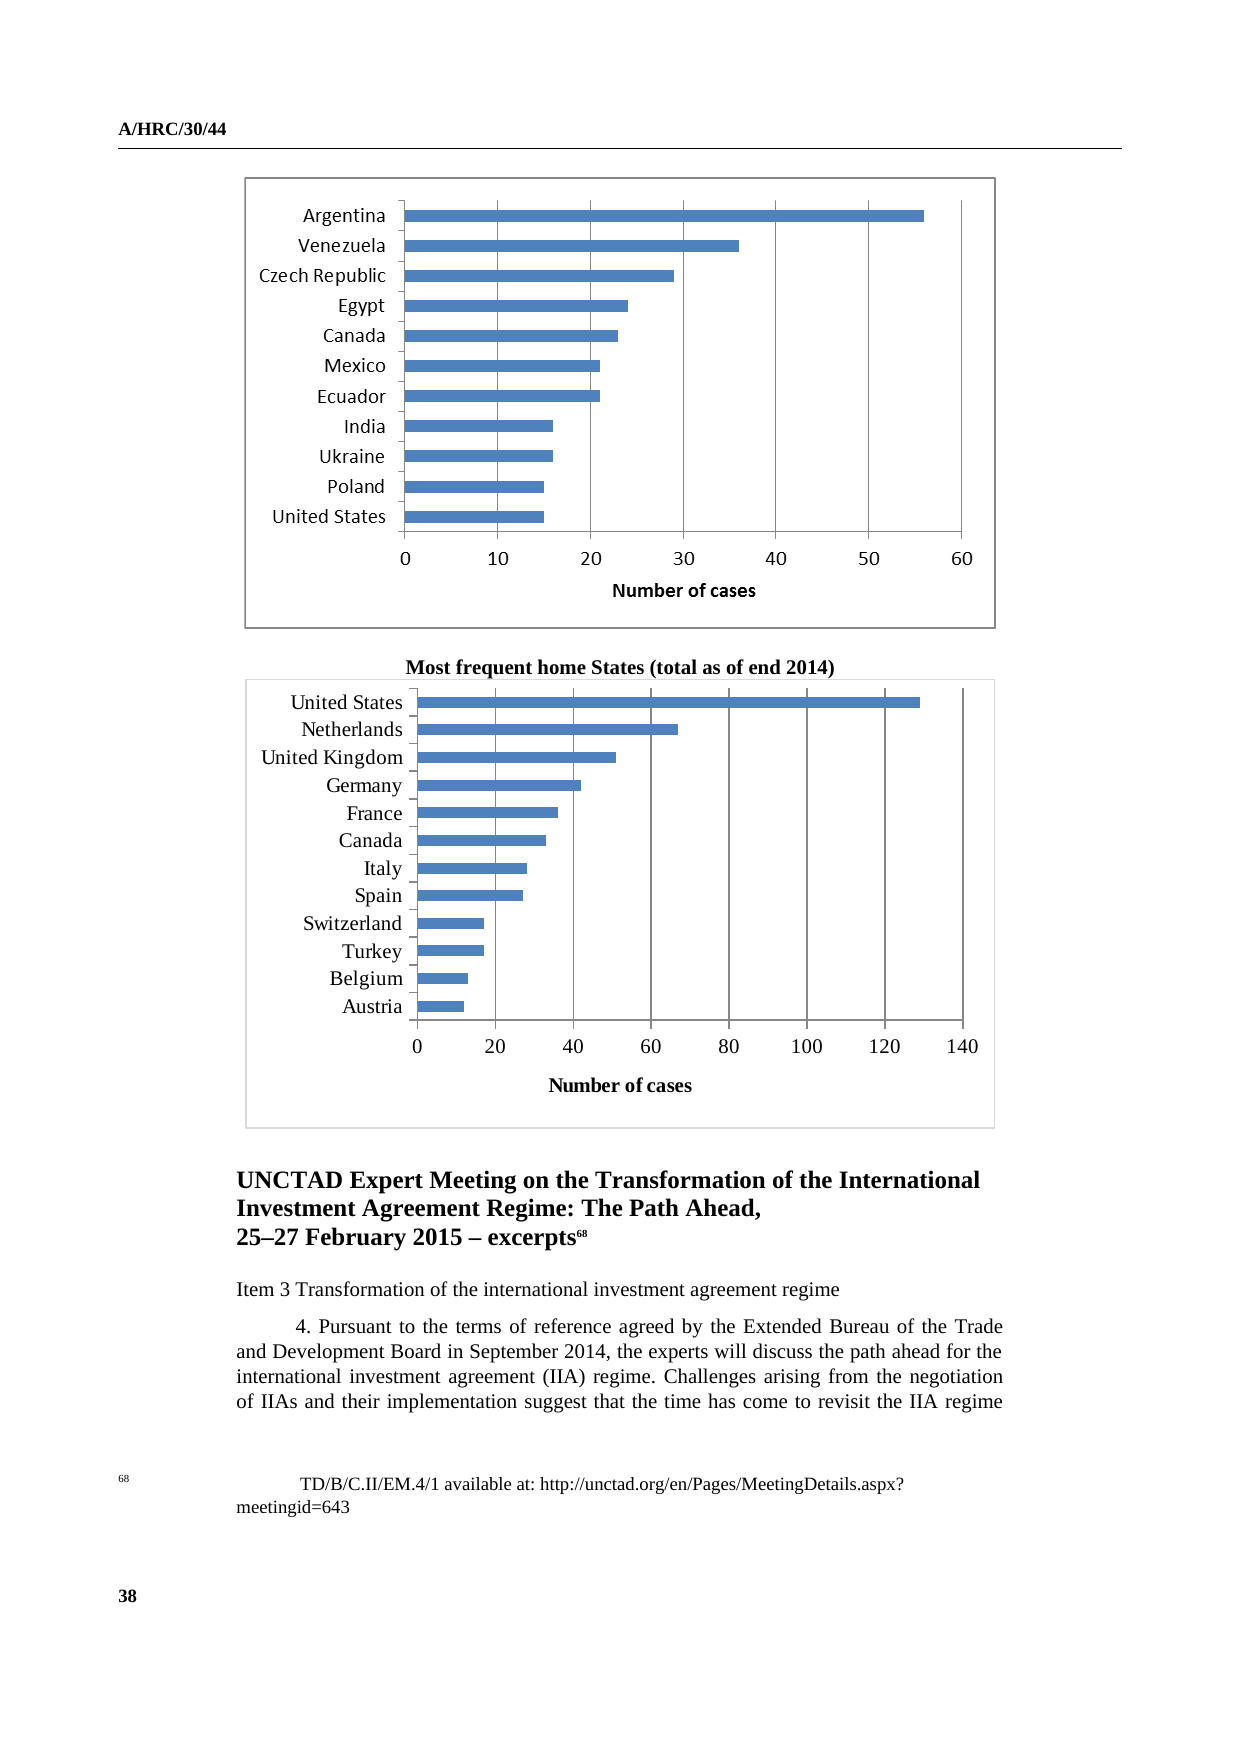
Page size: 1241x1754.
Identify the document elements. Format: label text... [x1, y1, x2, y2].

text Most frequent home States (total as of end 2014) [118, 654, 1122, 679]
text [236, 1313, 1004, 1413]
text UNCTAD Expert Meeting on the Transformation of the International Investment Agreement Regime: The Path Ahead, 25–27 February 2015 – excerpts [118, 1166, 1004, 1251]
text Item 3 Transformation of the international investment agreement regime [236, 1276, 1004, 1301]
picture [244, 177, 996, 629]
